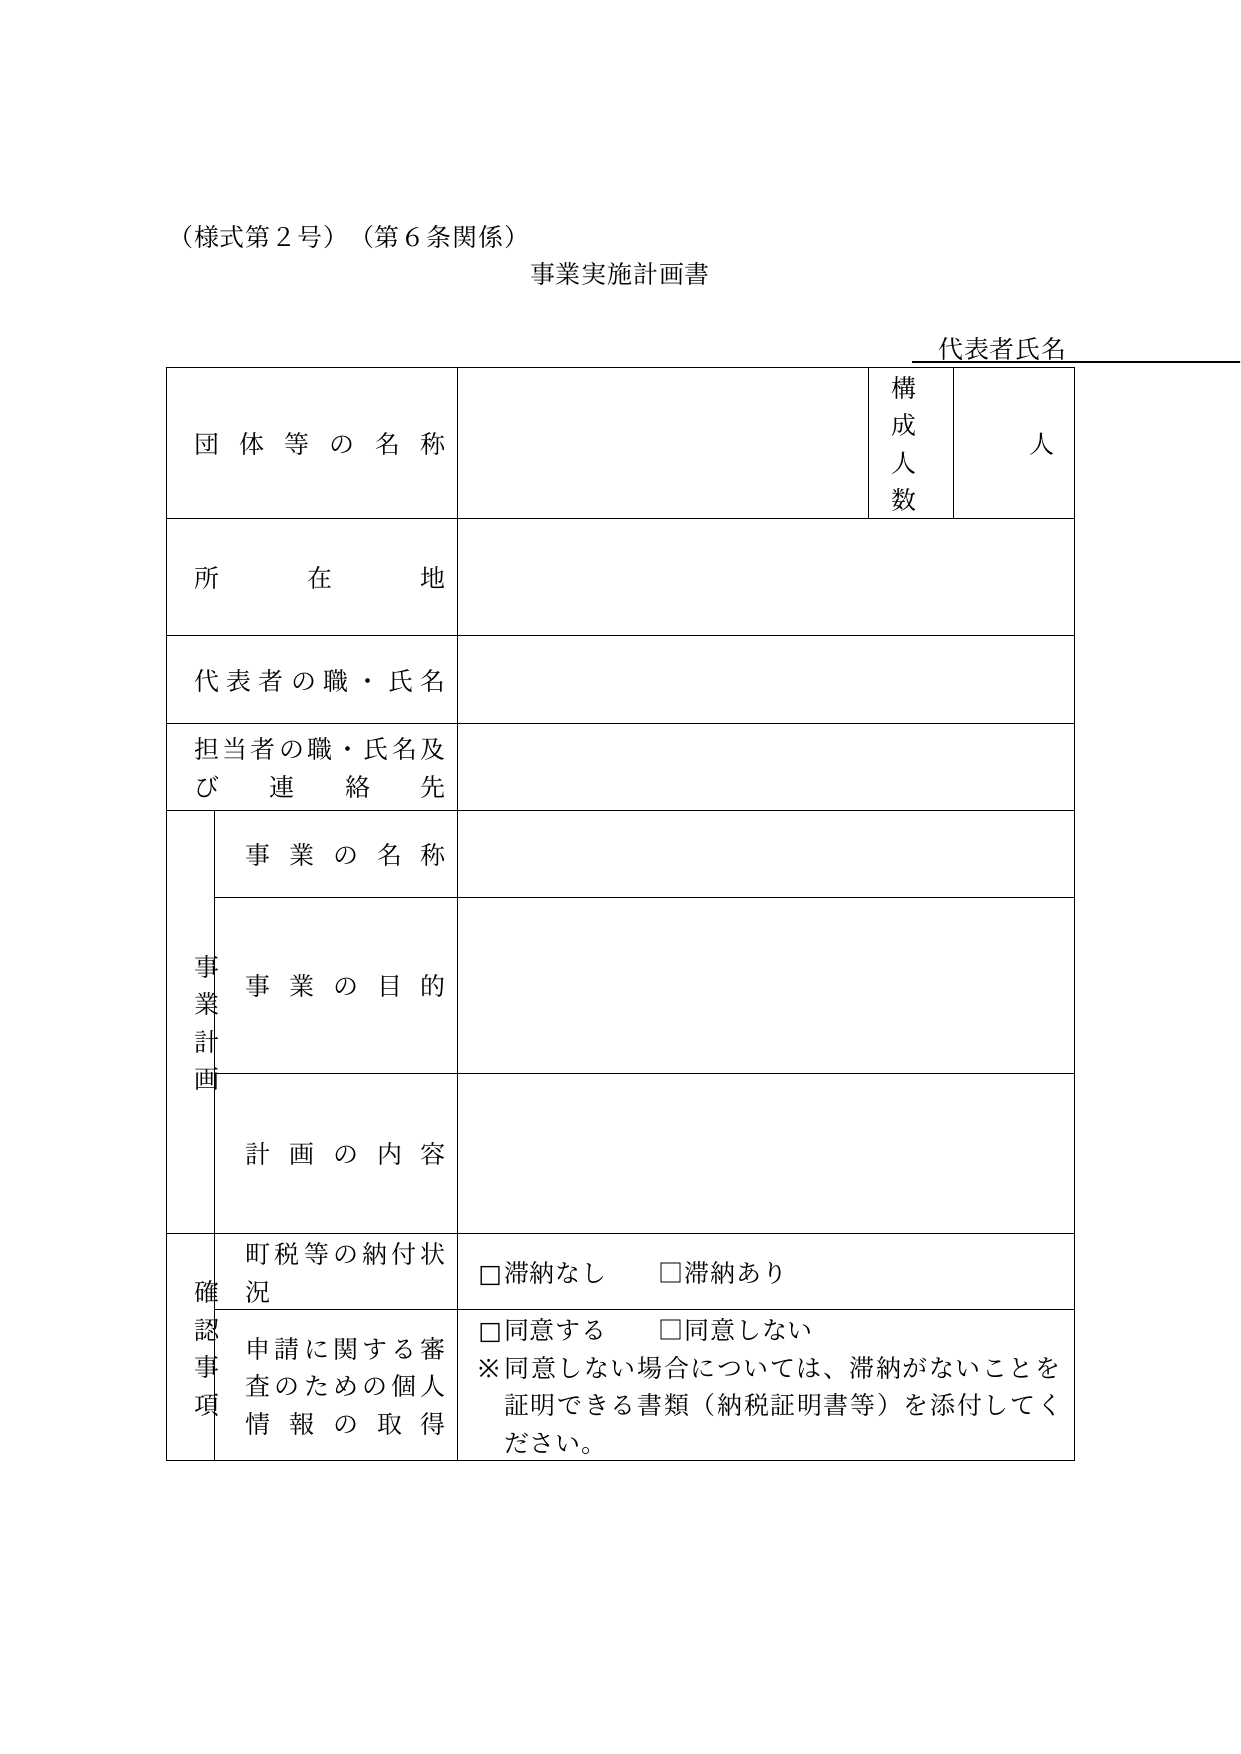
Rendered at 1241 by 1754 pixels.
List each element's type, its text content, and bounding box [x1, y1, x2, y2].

text （様式第２号）（第６条関係） [168, 217, 1072, 254]
table_cell 所在地 [167, 519, 457, 635]
table_cell [458, 898, 1074, 1072]
text 代表者氏名 [168, 329, 1067, 367]
table_cell 計画の内容 [215, 1074, 457, 1233]
table_cell [458, 1074, 1074, 1233]
text 事業実施計画書 [168, 254, 1072, 292]
table_cell 担当者の職・氏名及び連絡先 [167, 724, 457, 809]
table_cell [458, 519, 1074, 635]
table_header 構成 人数 [869, 368, 953, 518]
table_cell [458, 636, 1074, 723]
table_cell □滞納なし □滞納あり [458, 1234, 1074, 1309]
table_cell 代表者の職・氏名 [167, 636, 457, 723]
table_cell 事業の名称 [215, 811, 457, 897]
table_cell 町税等の納付状況 [215, 1234, 457, 1309]
table_cell 確認事項 [167, 1234, 214, 1460]
table_cell 事業計画 [167, 811, 214, 1233]
table_header [458, 368, 868, 518]
table_cell 事業の目的 [215, 898, 457, 1072]
table_header 人 [954, 368, 1074, 518]
table_header 団体等の名称 [167, 368, 457, 518]
table_cell 申請に関する審査のための個人情報の取得 [215, 1310, 457, 1460]
table_cell [458, 811, 1074, 897]
table_cell [458, 724, 1074, 809]
table_cell □同意する □同意しない ※同意しない場合については、滞納がないことを証明できる書類（納税証明書等）を添付してください。 [458, 1310, 1074, 1460]
